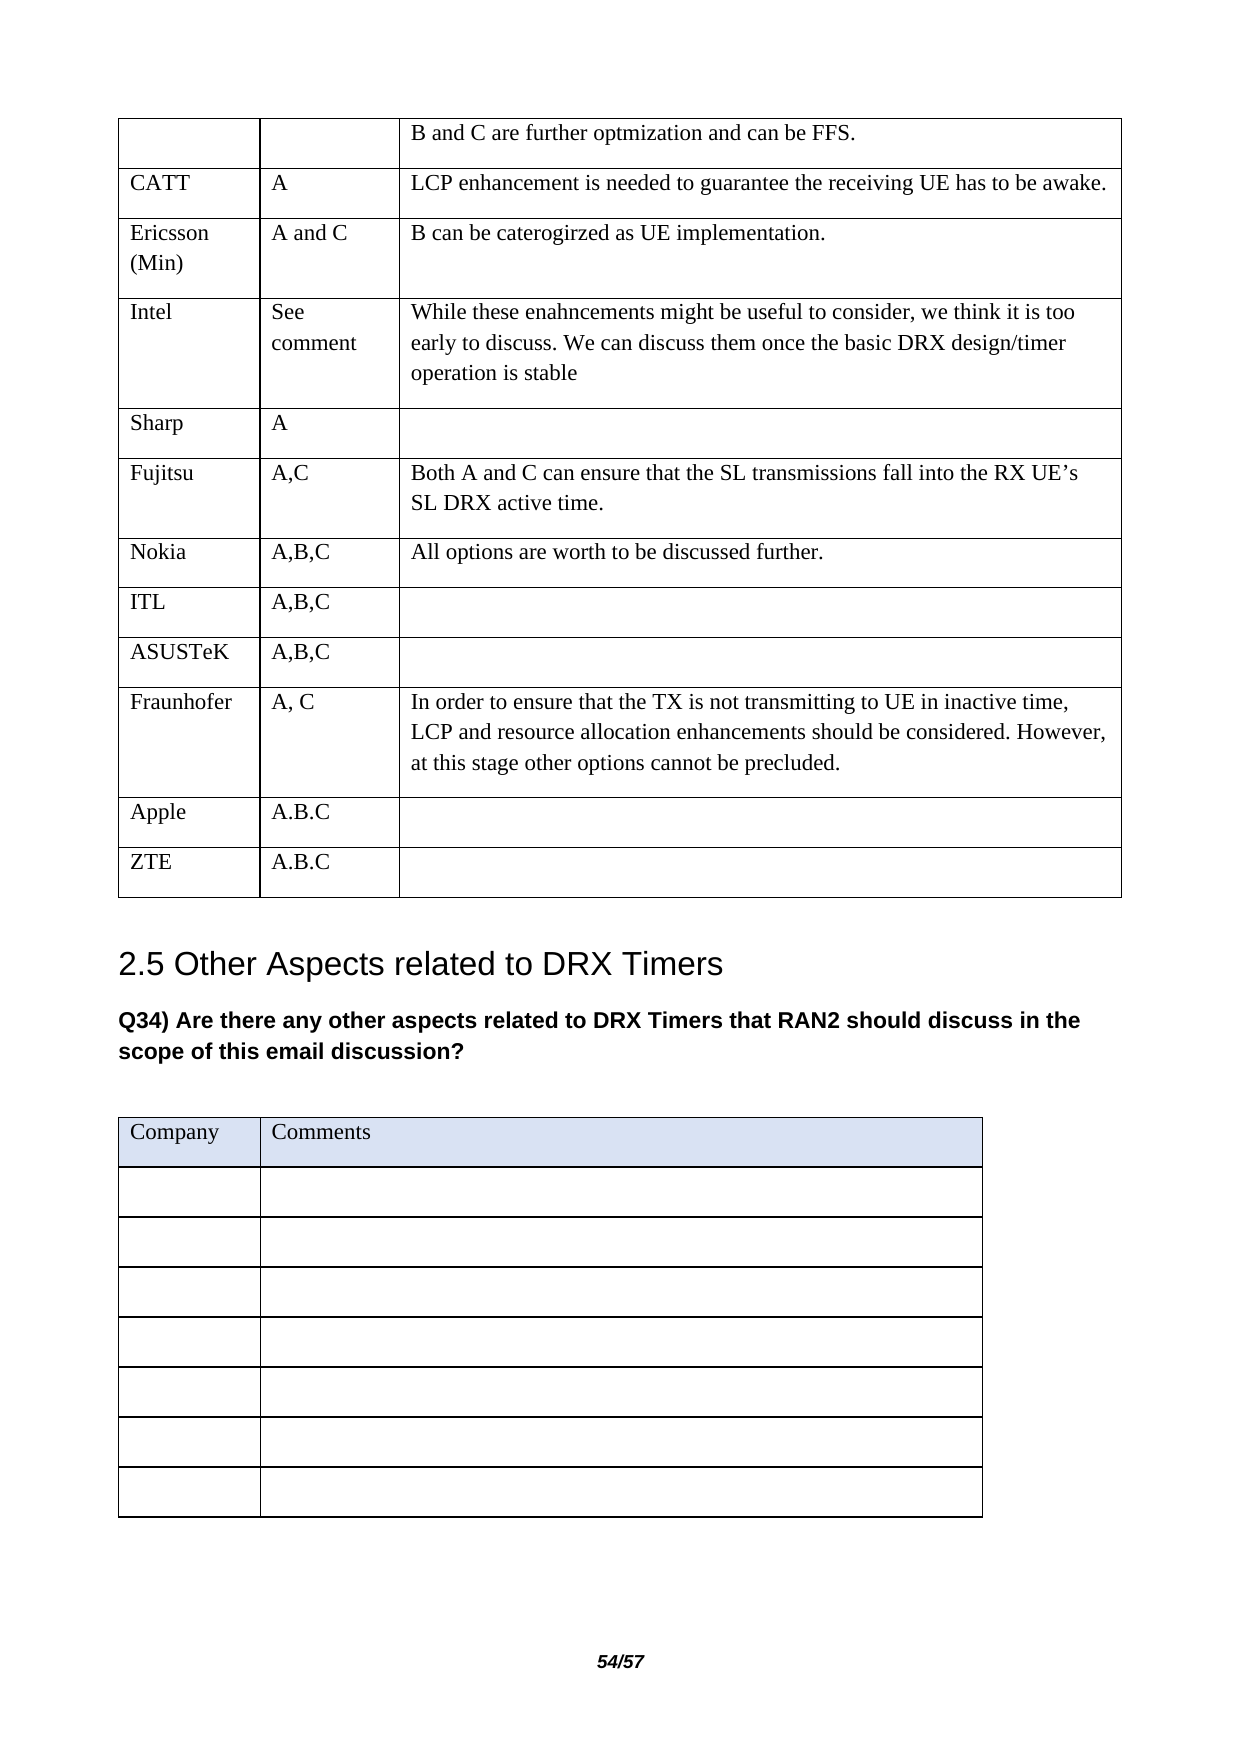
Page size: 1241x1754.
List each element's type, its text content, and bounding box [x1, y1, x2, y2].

table_cell [400, 299, 1121, 407]
table_cell ITL [119, 588, 259, 637]
table_cell [261, 1418, 982, 1466]
subtitle 2.5 Other Aspects related to DRX Timers [118, 944, 1122, 983]
table_cell [400, 459, 1121, 537]
table_cell [119, 409, 259, 457]
table_cell [261, 1218, 982, 1266]
table_cell [119, 848, 259, 897]
table_cell [119, 219, 259, 297]
table_cell [261, 798, 399, 847]
table_cell All options are worth to be discussed further. [400, 539, 1121, 587]
table_header Company [119, 1118, 260, 1166]
table_cell [261, 409, 399, 457]
table_header Comments [261, 1118, 982, 1166]
table_cell [261, 119, 399, 168]
table_cell [400, 848, 1121, 897]
table_cell [400, 798, 1121, 847]
table_cell [119, 1368, 260, 1416]
table_cell [261, 848, 399, 897]
table_cell [261, 638, 399, 687]
table_cell [400, 409, 1121, 457]
text Q34) Are there any other aspects related to DRX Timers that RAN2 should discuss in the scope of this email discussion? [118, 1007, 1122, 1064]
table_cell [119, 119, 259, 168]
table_cell [119, 1418, 260, 1466]
table_cell [119, 688, 259, 797]
table_cell [261, 1368, 982, 1416]
table_cell A,B,C [261, 539, 399, 587]
table_cell [400, 588, 1121, 637]
table_cell [400, 169, 1121, 217]
table_cell [119, 1168, 260, 1216]
table_cell [119, 638, 259, 687]
table_cell [261, 169, 399, 217]
table_cell Nokia [119, 539, 259, 587]
table_cell [119, 798, 259, 847]
table_cell [119, 459, 259, 537]
table_cell [119, 1318, 260, 1366]
table_cell [261, 1168, 982, 1216]
table_cell [119, 299, 259, 407]
table_cell [261, 688, 399, 797]
table_cell [119, 1218, 260, 1266]
table_cell [119, 169, 259, 217]
table_cell [400, 638, 1121, 687]
table_cell [400, 219, 1121, 297]
table_cell [261, 1468, 982, 1516]
table_cell [119, 1468, 260, 1516]
table_cell A,B,C [261, 588, 399, 637]
table_cell [261, 1268, 982, 1316]
table_cell [400, 688, 1121, 797]
table_cell [261, 459, 399, 537]
table_cell [261, 1318, 982, 1366]
table_cell [261, 299, 399, 407]
table_cell [400, 119, 1121, 168]
table_cell [261, 219, 399, 297]
table_cell [119, 1268, 260, 1316]
